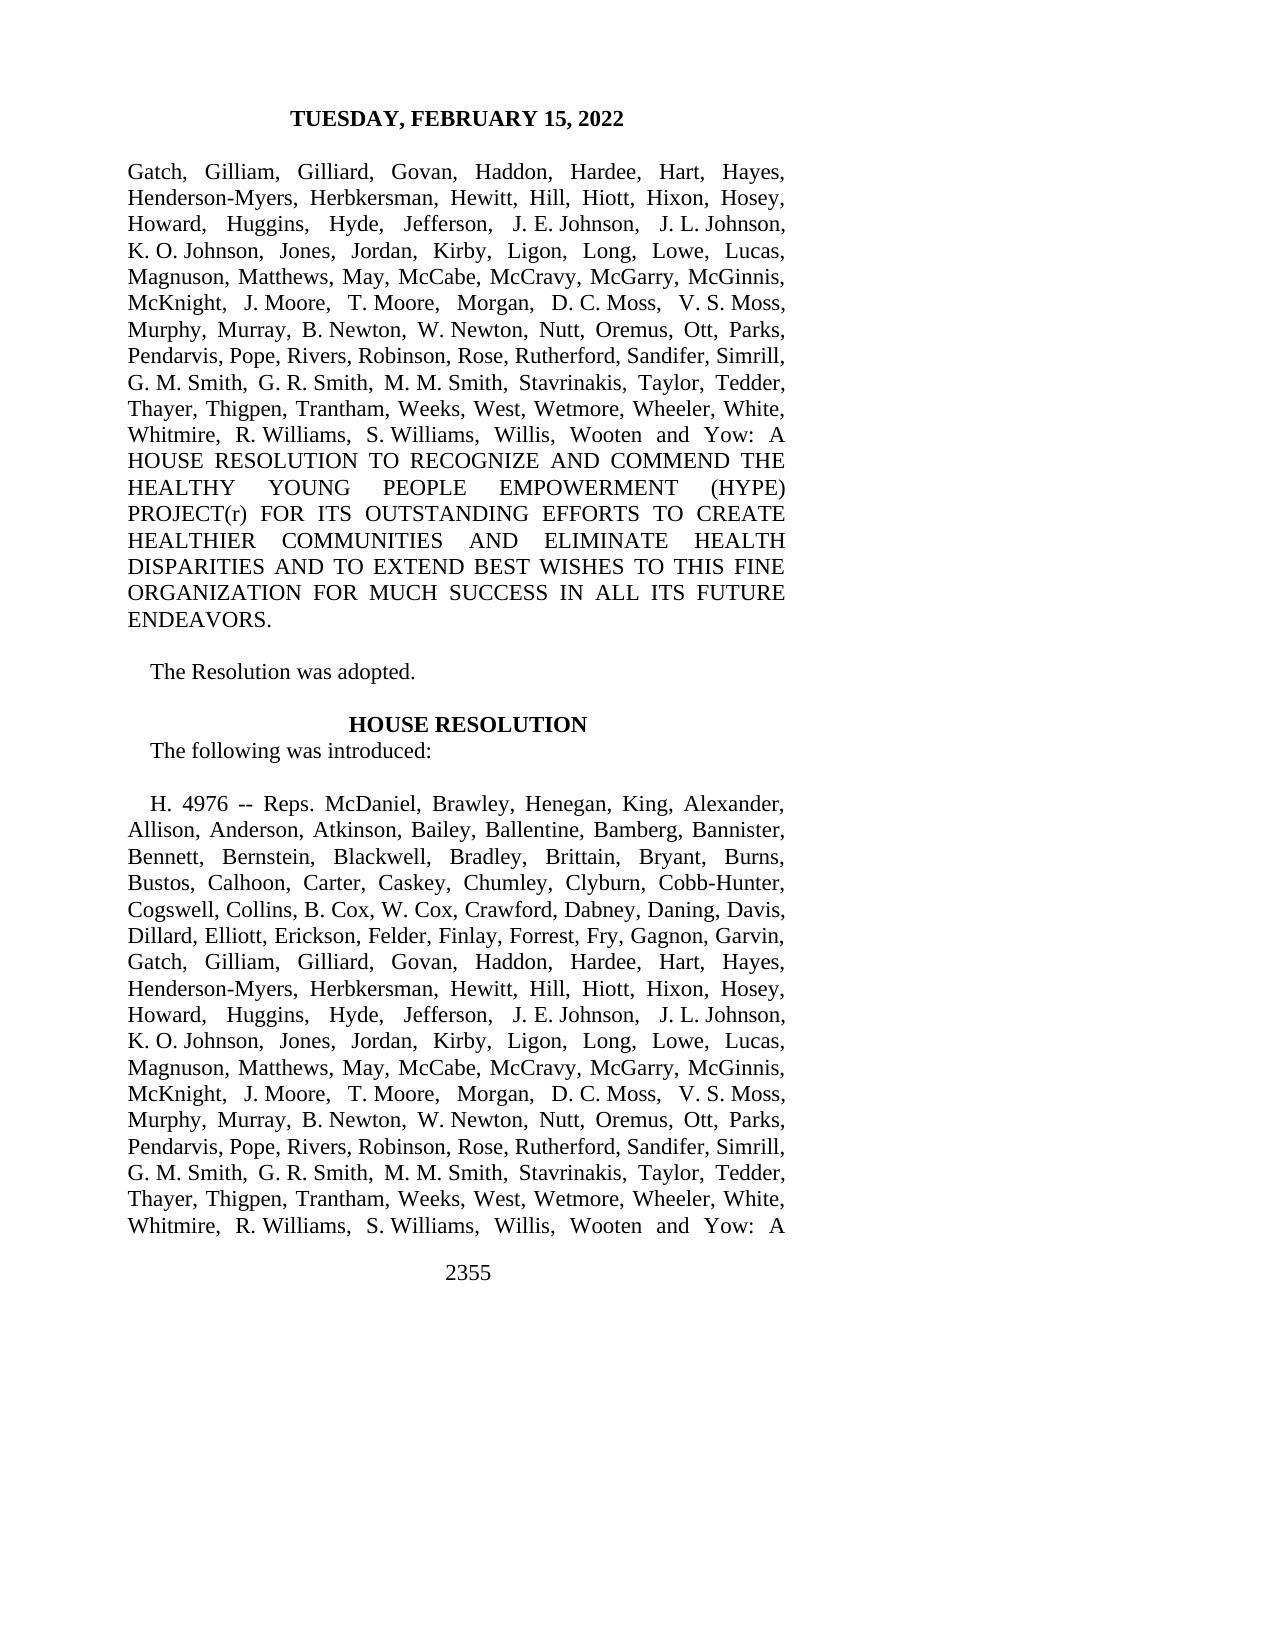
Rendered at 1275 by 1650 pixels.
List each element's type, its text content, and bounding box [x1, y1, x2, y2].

text The following was introduced: [127, 737, 786, 764]
text The Resolution was adopted. [127, 658, 786, 685]
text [127, 158, 786, 632]
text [127, 790, 786, 1238]
text HOUSE RESOLUTION [127, 711, 786, 737]
